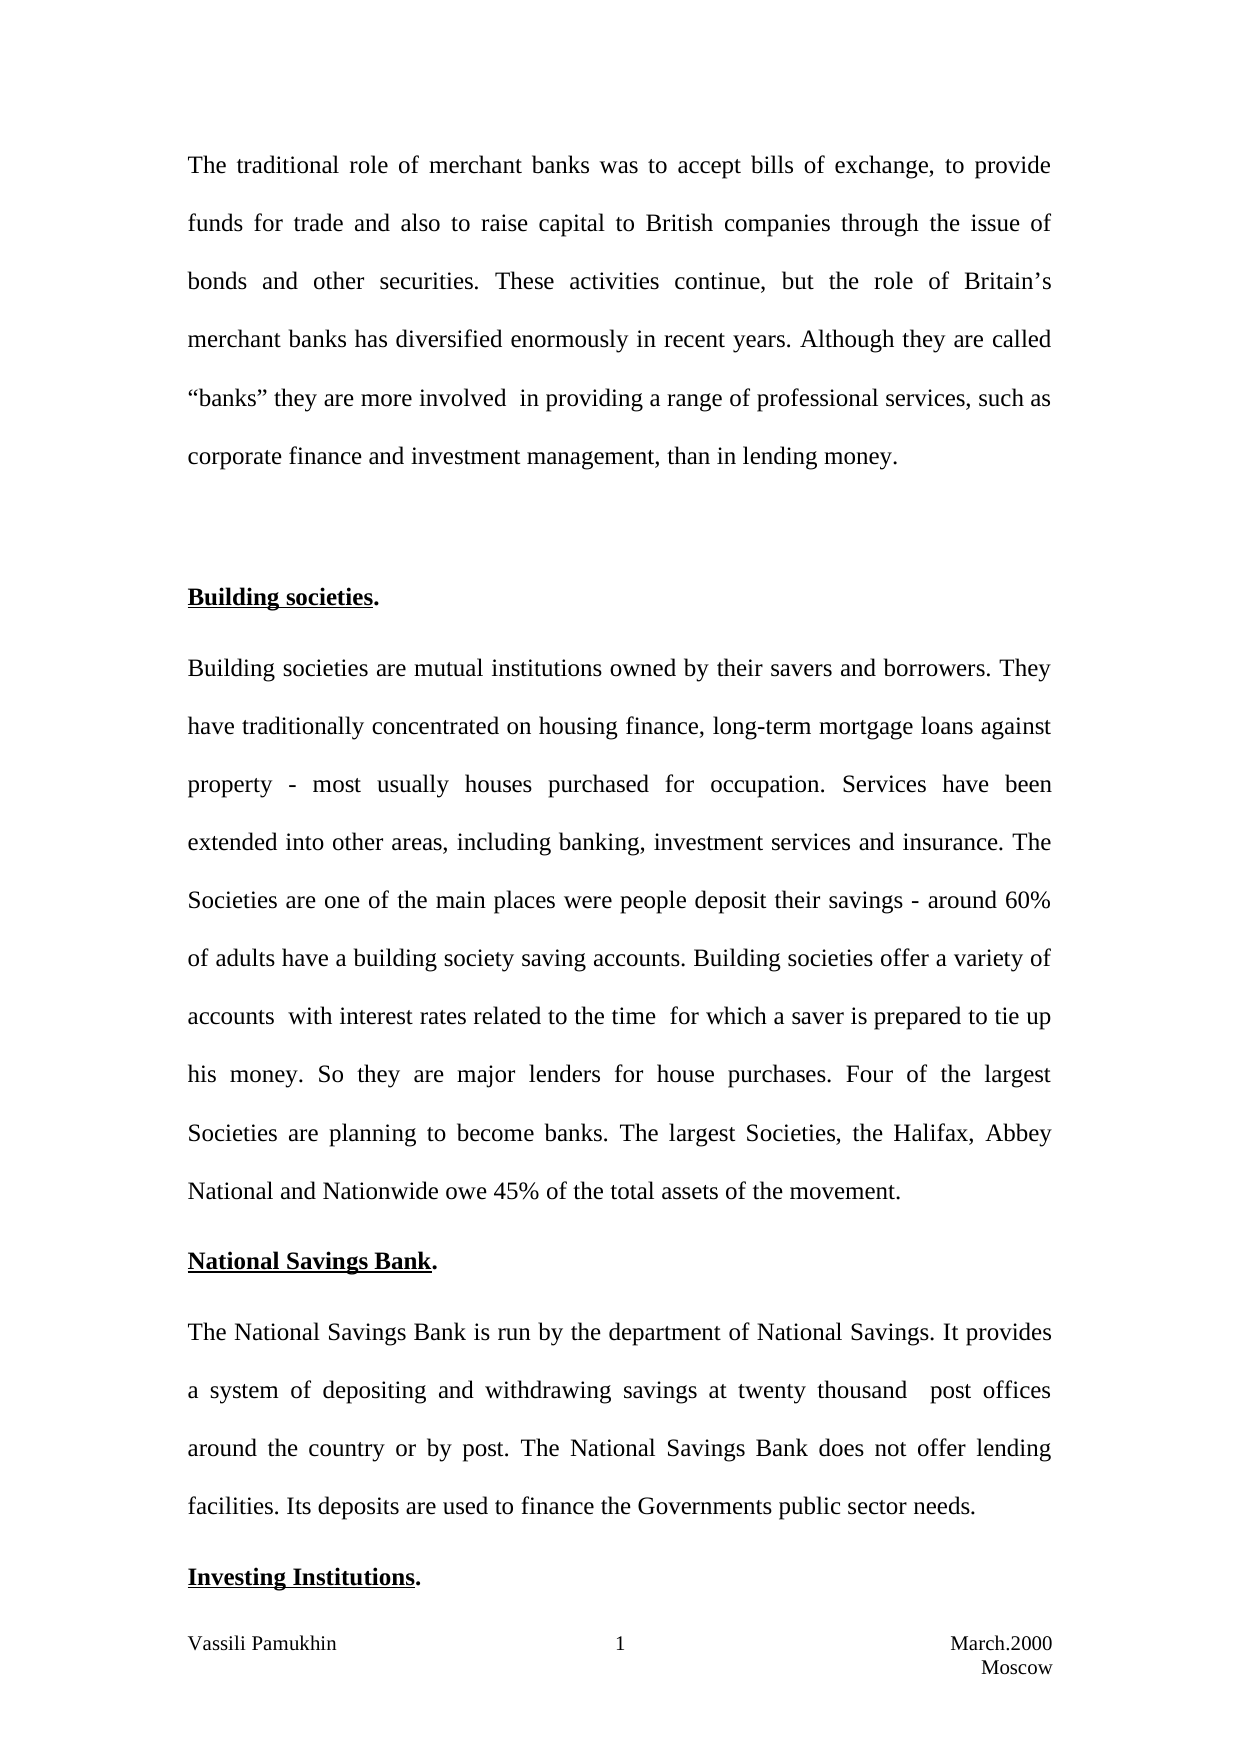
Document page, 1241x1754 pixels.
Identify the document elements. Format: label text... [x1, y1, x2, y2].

text The traditional role of merchant banks was to accept bills of exchange, to provide funds for trade and also to raise capital to British companies through the issue of bonds and other securities. These activities continue, but the role of Britain’s merchant banks has diversified enormously in recent years. Although they are called “banks” they are more involved in providing a range of professional services, such as corporate finance and investment management, than in lending money. [187, 150, 1053, 470]
text Building societies are mutual institutions owned by their savers and borrowers. They have traditionally concentrated on housing finance, long-term mortgage loans against property - most usually houses purchased for occupation. Services have been extended into other areas, including banking, investment services and insurance. The Societies are one of the main places were people deposit their savings - around 60% of adults have a building society saving accounts. Building societies offer a variety of accounts with interest rates related to the time for which a saver is prepared to tie up his money. So they are major lenders for house purchases. Four of the largest Societies are planning to become banks. The largest Societies, the Halifax, Abbey National and Nationwide owe 45% of the total assets of the movement. [187, 652, 1053, 1205]
text Investing Institutions. [187, 1562, 1053, 1591]
text The National Savings Bank is run by the department of National Savings. It provides a system of depositing and withdrawing savings at twenty thousand post offices around the country or by post. The National Savings Bank does not offer lending facilities. Its deposits are used to finance the Governments public sector needs. [187, 1317, 1053, 1520]
text National Savings Bank. [187, 1246, 1053, 1275]
text Building societies. [187, 582, 1053, 611]
